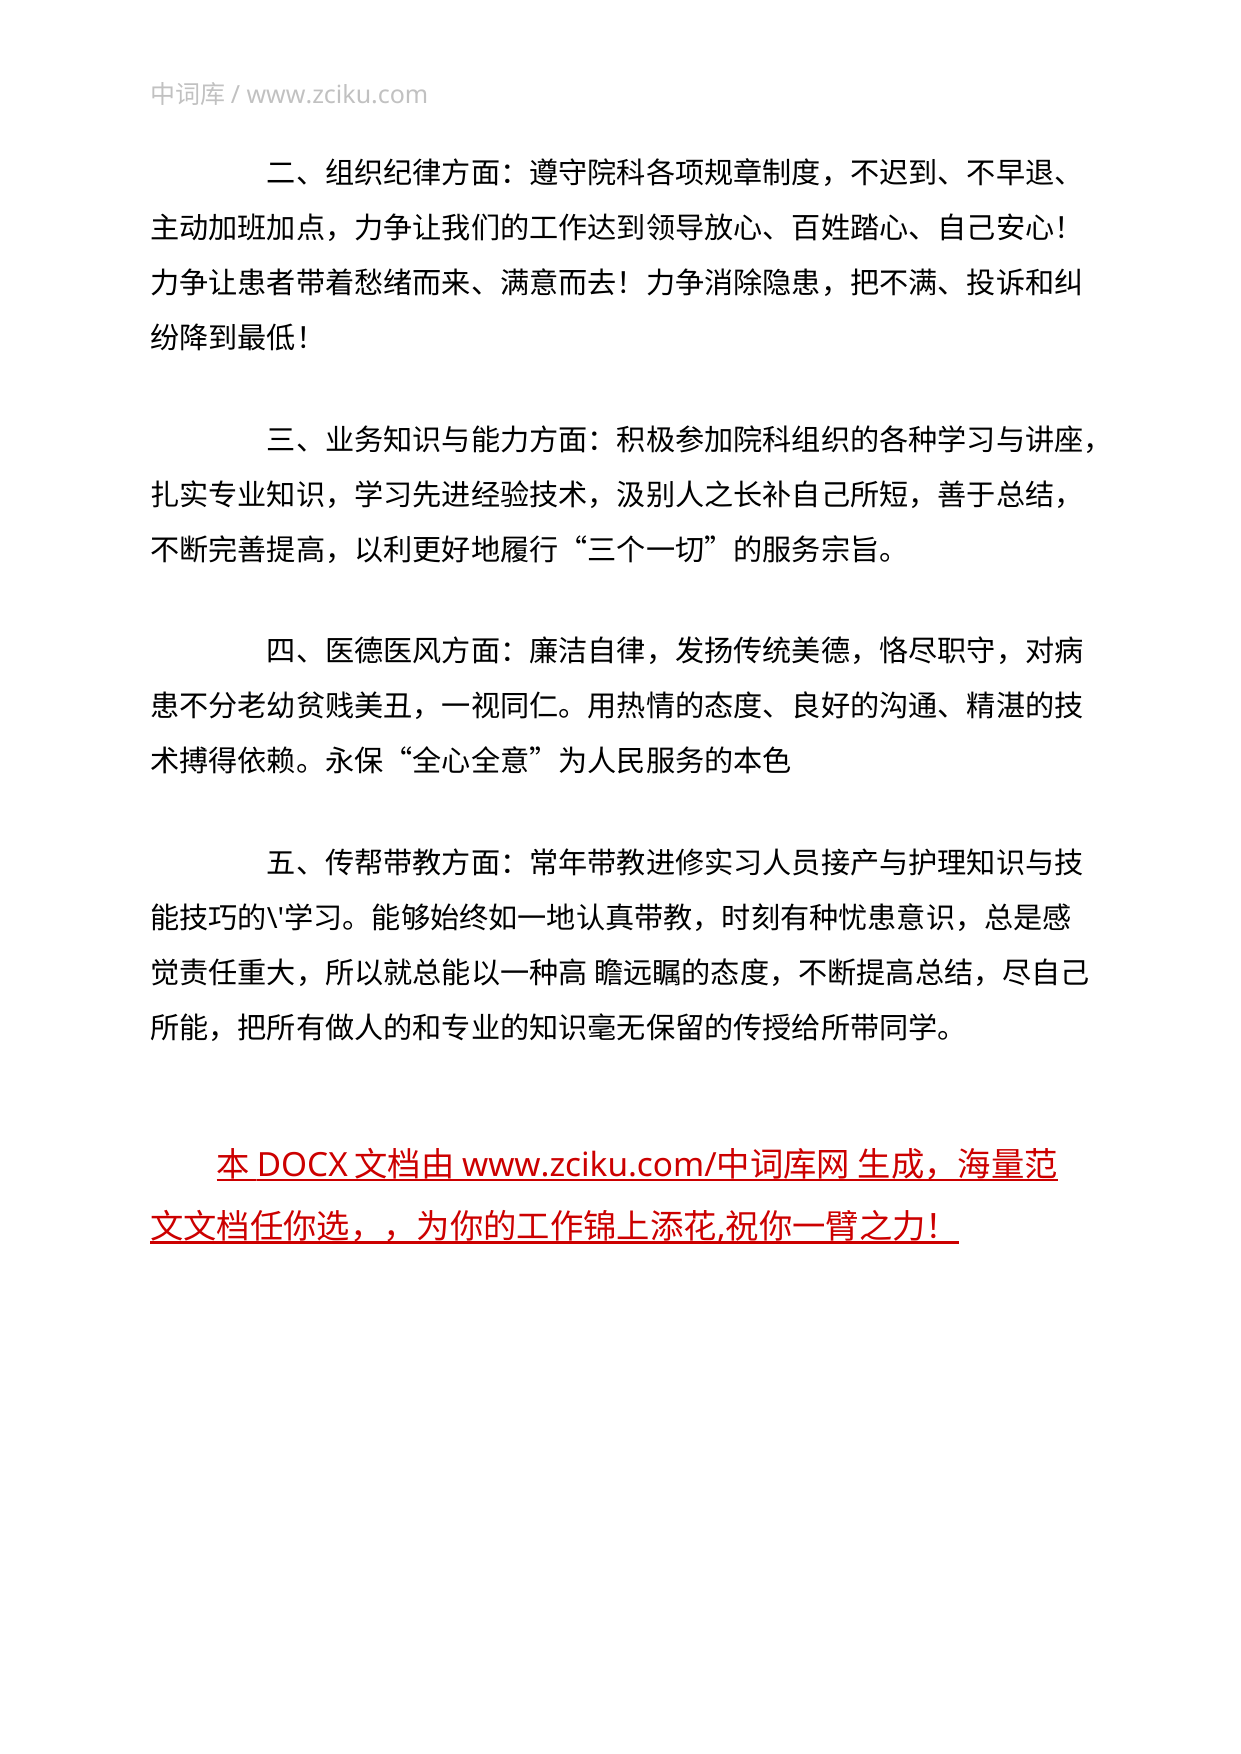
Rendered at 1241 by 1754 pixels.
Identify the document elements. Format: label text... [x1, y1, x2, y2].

text 三、业务知识与能力方面：积极参加院科组织的各种学习与讲座，扎实专业知识，学习先进经验技术，汲别人之长补自己所短，善于总结，不断完善提高，以利更好地履行“三个一切”的服务宗旨。 [150, 416, 1090, 568]
text 二、组织纪律方面：遵守院科各项规章制度，不迟到、不早退、主动加班加点，力争让我们的工作达到领导放心、百姓踏心、自己安心！力争让患者带着愁绪而来、满意而去！力争消除隐患，把不满、投诉和纠纷降到最低！ [150, 150, 1090, 357]
text 本DOCX文档由 www.zciku.com/中词库网 生成，海量范文文档任你选，，为你的工作锦上添花,祝你一臂之力！ [150, 1137, 1090, 1249]
text 四、医德医风方面：廉洁自律，发扬传统美德，恪尽职守，对病患不分老幼贫贱美丑，一视同仁。用热情的态度、良好的沟通、精湛的技术搏得依赖。永保“全心全意”为人民服务的本色 [150, 628, 1090, 780]
text 五、传帮带教方面：常年带教进修实习人员接产与护理知识与技能技巧的\'学习。能够始终如一地认真带教，时刻有种忧患意识，总是感觉责任重大，所以就总能以一种高 瞻远瞩的态度，不断提高总结，尽自己所能，把所有做人的和专业的知识毫无保留的传授给所带同学。 [150, 839, 1090, 1047]
